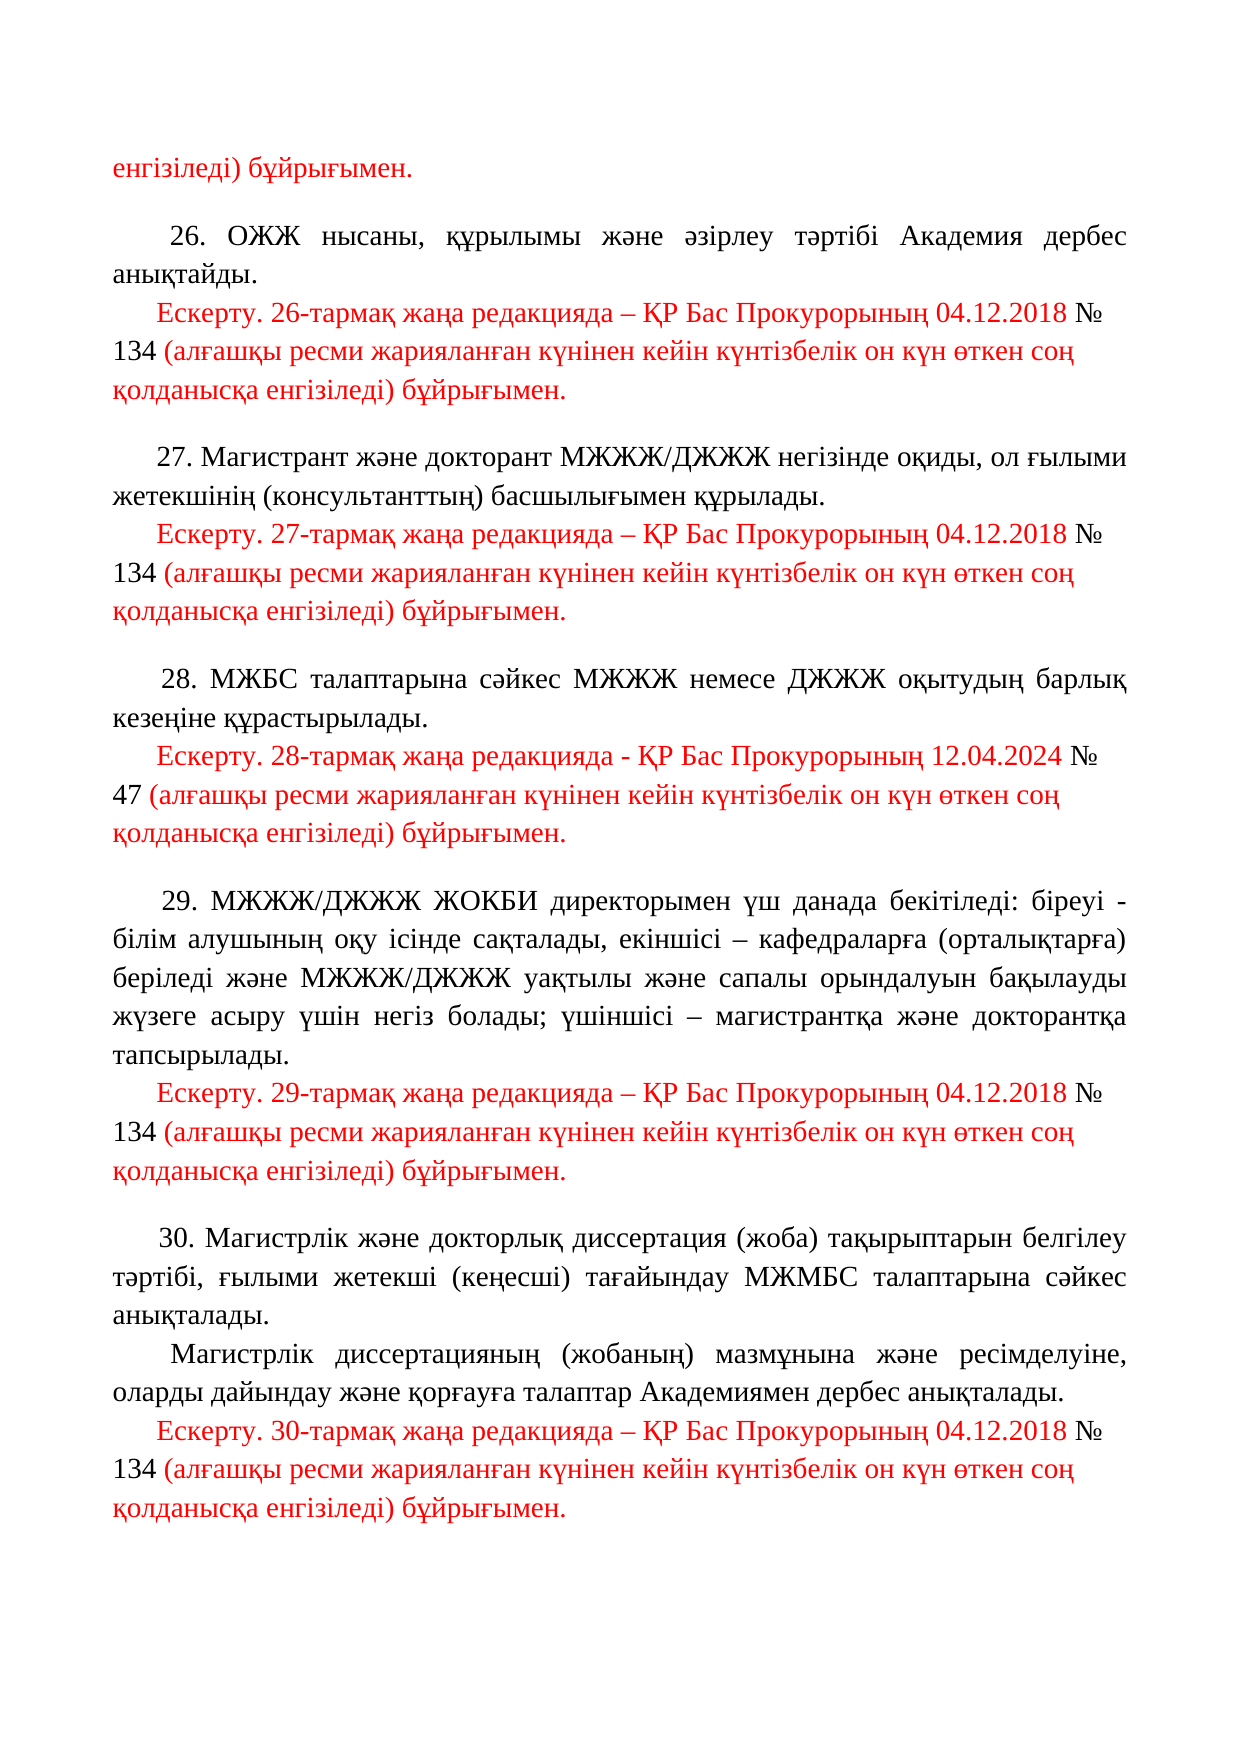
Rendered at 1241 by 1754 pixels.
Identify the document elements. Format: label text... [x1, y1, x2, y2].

text 26. ОЖЖ нысаны, құрылымы және әзірлеу тәртібі Академия дербес анықтайды. [112, 218, 1128, 290]
text Ескерту. 26-тармақ жаңа редакцияда – ҚР Бас Прокурорының 04.12.2018 № 134 (алғашқы ресми жарияланған күнінен кейін күнтізбелік он күн өткен соң қолданысқа енгізіледі) бұйрығымен. [112, 295, 1128, 436]
text Ескерту. 30-тармақ жаңа редакцияда – ҚР Бас Прокурорының 04.12.2018 № 134 (алғашқы ресми жарияланған күнінен кейін күнтізбелік он күн өткен соң қолданысқа енгізіледі) бұйрығымен. [112, 1413, 1128, 1554]
text Ескерту. 27-тармақ жаңа редакцияда – ҚР Бас Прокурорының 04.12.2018 № 134 (алғашқы ресми жарияланған күнінен кейін күнтізбелік он күн өткен соң қолданысқа енгізіледі) бұйрығымен. [112, 516, 1128, 657]
text Ескерту. 28-тармақ жаңа редакцияда - ҚР Бас Прокурорының 12.04.2024 № 47 (алғашқы ресми жарияланған күнiнен кейін күнтізбелік он күн өткен соң қолданысқа енгізіледі) бұйрығымен. [112, 738, 1128, 879]
text 27. Магистрант және докторант МЖЖЖ/ДЖЖЖ негізінде оқиды, ол ғылыми жетекшінің (консультанттың) басшылығымен құрылады. [112, 439, 1128, 511]
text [112, 150, 1128, 214]
text Ескерту. 29-тармақ жаңа редакцияда – ҚР Бас Прокурорының 04.12.2018 № 134 (алғашқы ресми жарияланған күнінен кейін күнтізбелік он күн өткен соң қолданысқа енгізіледі) бұйрығымен. [112, 1076, 1128, 1216]
text Магистрлік диссертацияның (жобаның) мазмұнына және ресімделуіне, оларды дайындау және қорғауға талаптар Академиямен дербес анықталады. [112, 1336, 1128, 1408]
text 29. МЖЖЖ/ДЖЖЖ ЖОКБИ директорымен үш данада бекітіледі: біреуі - білім алушының оқу ісінде сақталады, екіншісі – кафедраларға (орталықтарға) беріледі және МЖЖЖ/ДЖЖЖ уақтылы және сапалы орындалуын бақылауды жүзеге асыру үшін негіз болады; үшіншісі – магистрантқа және докторантқа тапсырылады. [112, 883, 1128, 1071]
text 30. Магистрлік және докторлық диссертация (жоба) тақырыптарын белгілеу тәртібі, ғылыми жетекші (кеңесші) тағайындау МЖМБС талаптарына сәйкес анықталады. [112, 1220, 1128, 1331]
text 28. МЖБС талаптарына сәйкес МЖЖЖ немесе ДЖЖЖ оқытудың барлық кезеңіне құрастырылады. [112, 661, 1128, 733]
